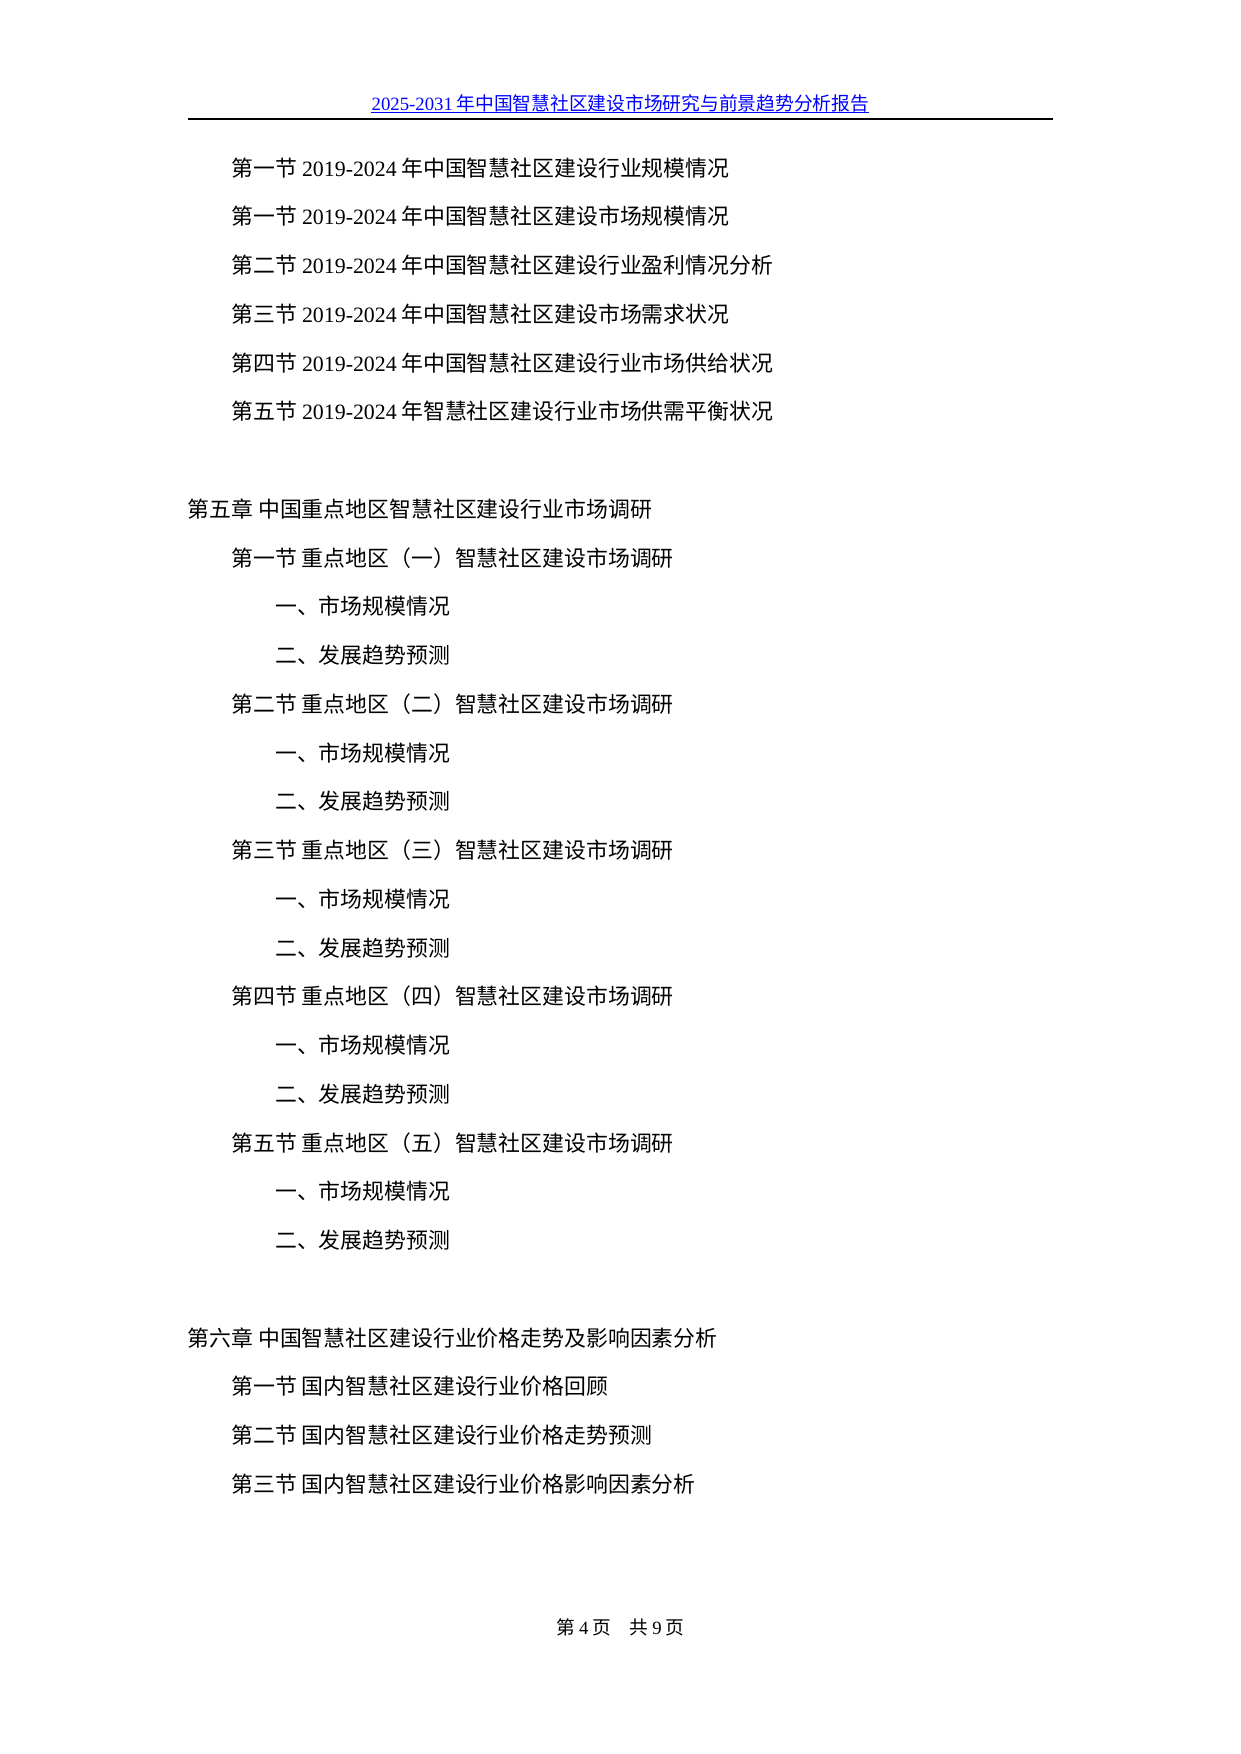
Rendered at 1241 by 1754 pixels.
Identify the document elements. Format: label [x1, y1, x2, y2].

text [187, 150, 1053, 1499]
